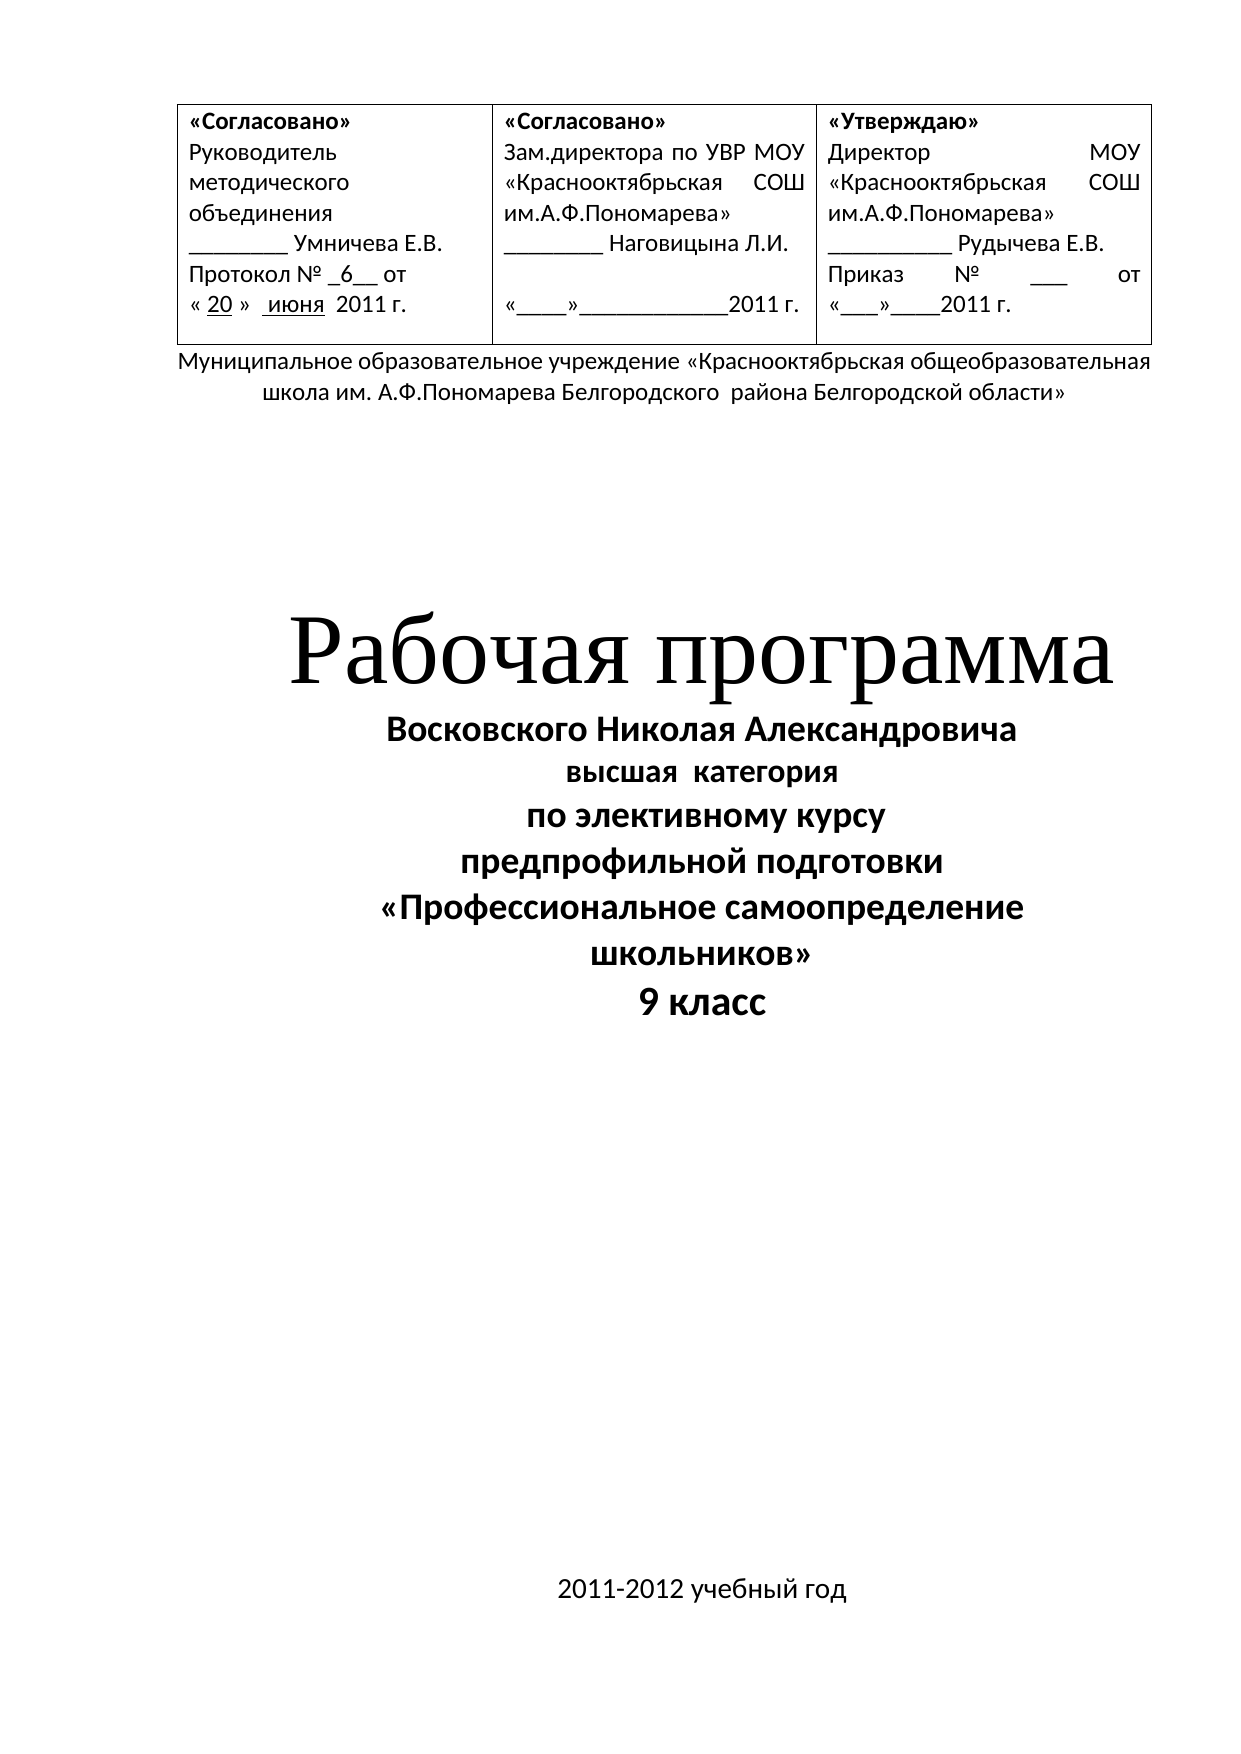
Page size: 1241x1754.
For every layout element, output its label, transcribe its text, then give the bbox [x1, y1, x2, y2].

text 9 класс [177, 974, 1152, 1025]
text предпрофильной подготовки [177, 837, 1152, 883]
text 2011-2012 учебный год [177, 1570, 1152, 1606]
text школьников» [177, 929, 1152, 974]
text по элективному курсу [177, 791, 1152, 837]
table_header «Согласовано» Зам.директора по УВР МОУ «Краснооктябрьская СОШ им.А.Ф.Пономарева» ________ Наговицына Л.И. «____»____________2011 г. [493, 105, 816, 344]
text высшая категория [177, 751, 1152, 791]
text Рабочая программа [177, 590, 1152, 705]
text «Профессиональное самоопределение [177, 883, 1152, 929]
text Восковского Николая Александровича [177, 705, 1152, 751]
text Муниципальное образовательное учреждение «Краснооктябрьская общеобразовательная школа им. А.Ф.Пономарева Белгородского района Белгородской области» [177, 345, 1152, 406]
table_header «Утверждаю» Директор МОУ «Краснооктябрьская СОШ им.А.Ф.Пономарева» __________ Рудычева Е.В. Приказ № ___ от «___»____2011 г. [817, 105, 1151, 344]
table_header «Согласовано» Руководитель методического объединения ________ Умничева Е.В. Протокол № _6__ от « 20 » июня 2011 г. [178, 105, 492, 344]
